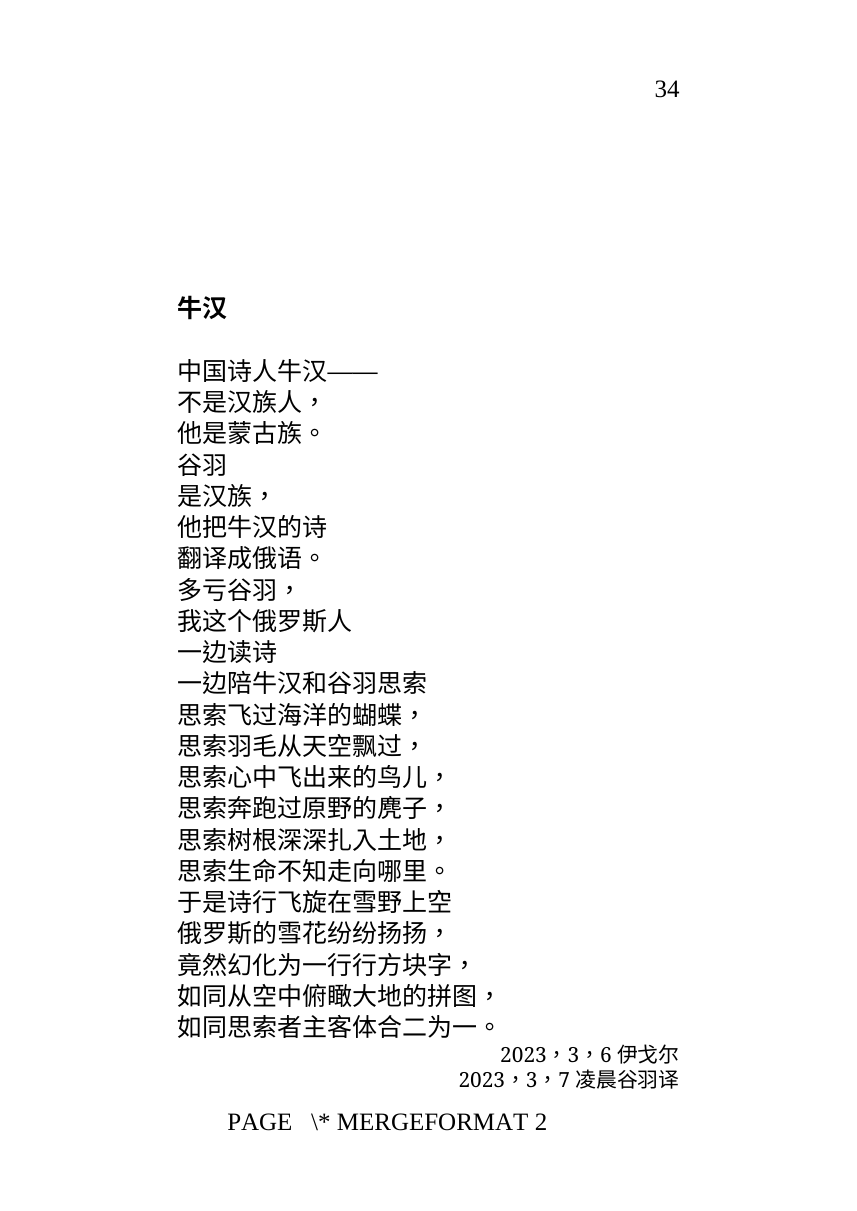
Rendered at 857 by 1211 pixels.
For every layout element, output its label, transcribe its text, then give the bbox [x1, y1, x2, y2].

text 翻译成俄语。 [177, 543, 679, 574]
text 多亏谷羽， [177, 574, 679, 605]
text 一边读诗 [177, 637, 679, 668]
text 思索飞过海洋的蝴蝶， [177, 699, 679, 730]
text 牛汉 [177, 291, 679, 324]
text 思索生命不知走向哪里。 [177, 855, 679, 887]
text 他是蒙古族。 [177, 418, 679, 449]
text 如同思索者主客体合二为一。 [177, 1012, 679, 1043]
text 思索树根深深扎入土地， [177, 824, 679, 855]
text 思索心中飞出来的鸟儿， [177, 762, 679, 793]
text 中国诗人牛汉—— [177, 355, 679, 387]
text 是汉族， [177, 480, 679, 512]
text 一边陪牛汉和谷羽思索 [177, 668, 679, 699]
text 谷羽 [177, 449, 679, 480]
text 如同从空中俯瞰大地的拼图， [177, 980, 679, 1012]
text 思索奔跑过原野的麂子， [177, 793, 679, 824]
text 我这个俄罗斯人 [177, 605, 679, 637]
text 2023，3，6 伊戈尔 [177, 1043, 679, 1068]
text 思索羽毛从天空飘过， [177, 730, 679, 762]
text 竟然幻化为一行行方块字， [177, 949, 679, 980]
text 他把牛汉的诗 [177, 512, 679, 543]
text 2023，3，7 凌晨谷羽译 [177, 1068, 679, 1093]
text 不是汉族人， [177, 387, 679, 418]
text 于是诗行飞旋在雪野上空 [177, 887, 679, 918]
text 俄罗斯的雪花纷纷扬扬， [177, 918, 679, 949]
